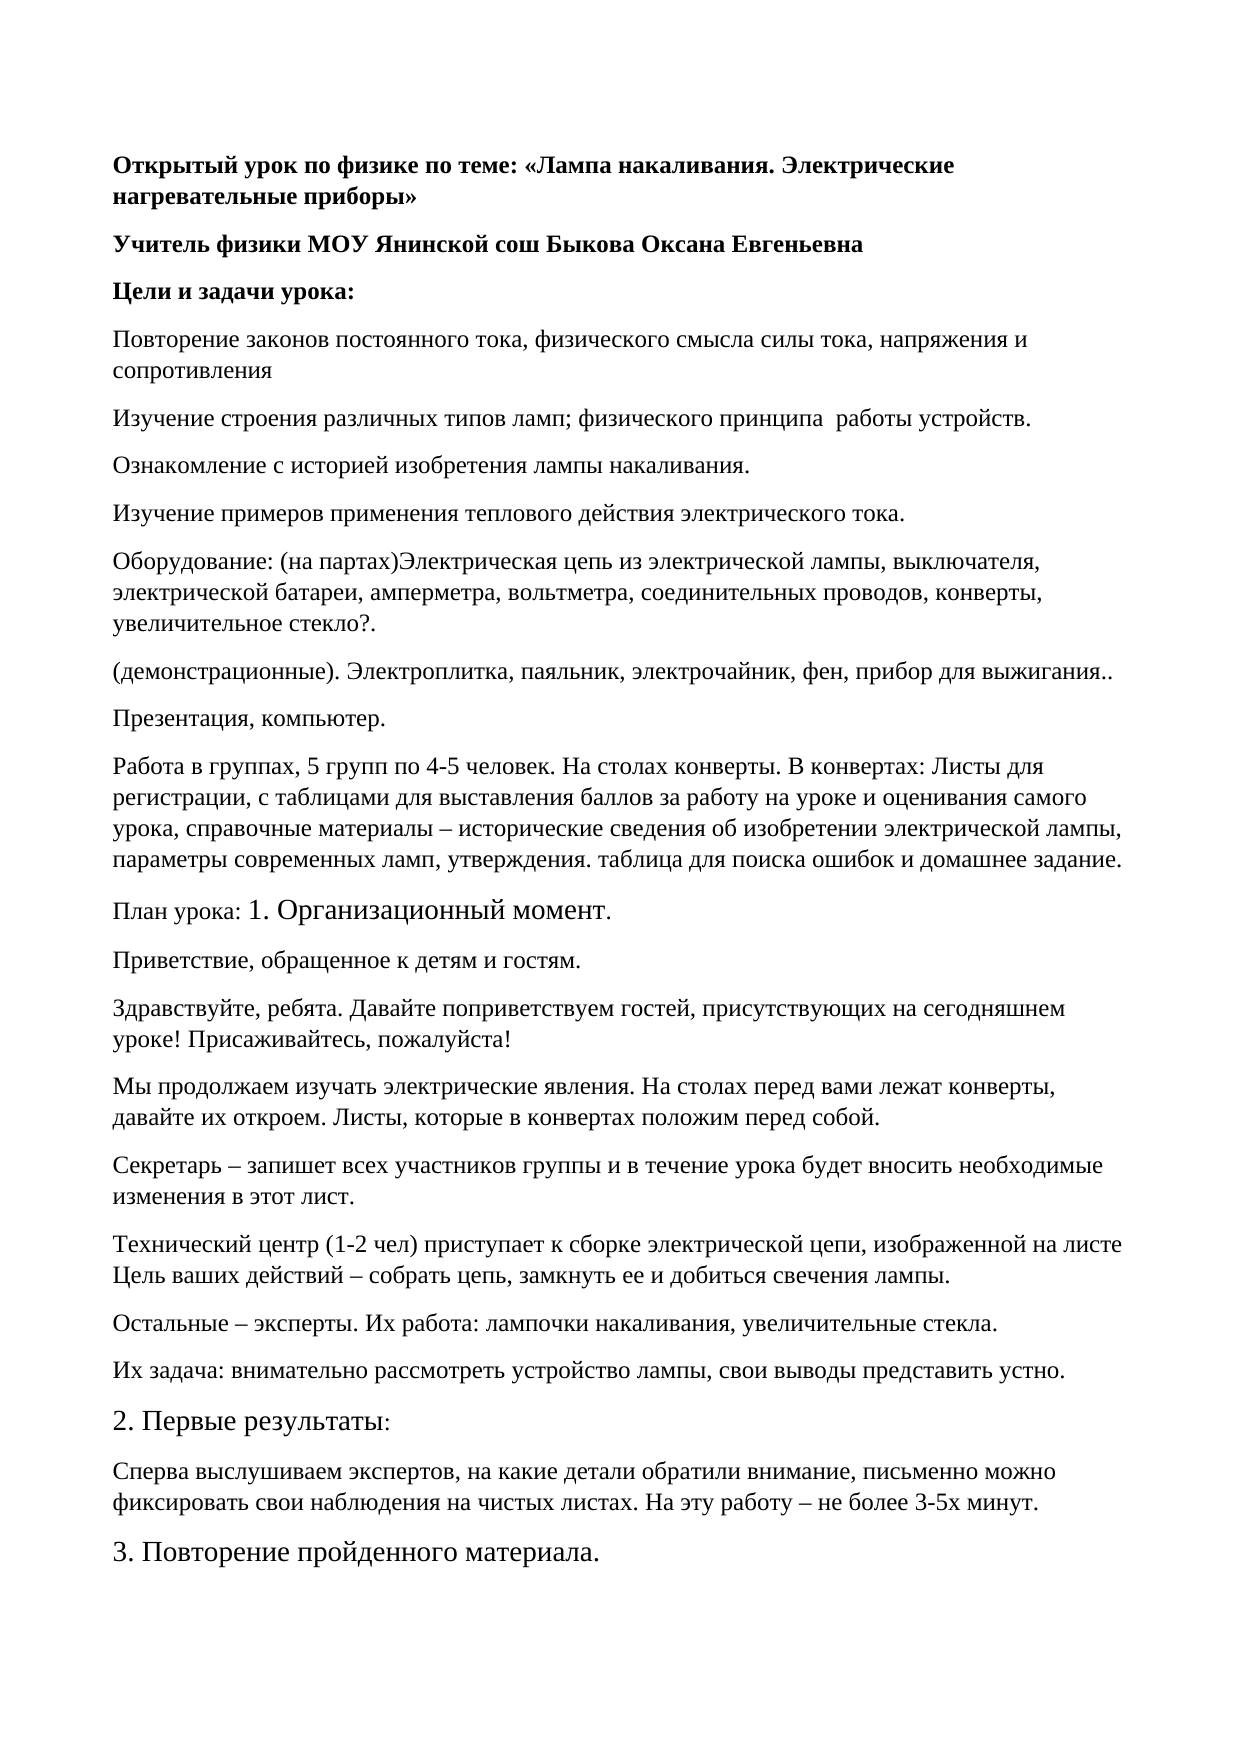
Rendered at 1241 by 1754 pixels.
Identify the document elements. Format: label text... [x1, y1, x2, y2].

text План урока: 1. Организационный момент. [112, 892, 1128, 926]
text Мы продолжаем изучать электрические явления. На столах перед вами лежат конверты, давайте их откроем. Листы, которые в конвертах положим перед собой. [112, 1071, 1128, 1131]
text Здравствуйте, ребята. Давайте поприветствуем гостей, присутствующих на сегодняшнем уроке! Присаживайтесь, пожалуйста! [112, 993, 1128, 1052]
text Открытый урок по физике по теме: «Лампа накаливания. Электрические нагревательные приборы» [112, 150, 1128, 210]
text Цели и задачи урока: [112, 276, 1128, 305]
text Технический центр (1-2 чел) приступает к сборке электрической цепи, изображенной на листе Цель ваших действий – собрать цепь, замкнуть ее и добиться свечения лампы. [112, 1229, 1128, 1289]
text Сперва выслушиваем экспертов, на какие детали обратили внимание, письменно можно фиксировать свои наблюдения на чистых листах. На эту работу – не более 3-5х минут. [112, 1456, 1128, 1516]
text (демонстрационные). Электроплитка, паяльник, электрочайник, фен, прибор для выжигания.. [112, 656, 1128, 684]
text Остальные – эксперты. Их работа: лампочки накаливания, увеличительные стекла. [112, 1308, 1128, 1336]
text Ознакомление с историей изобретения лампы накаливания. [112, 451, 1128, 479]
text Секретарь – запишет всех участников группы и в течение урока будет вносить необходимые изменения в этот лист. [112, 1150, 1128, 1210]
text Изучение примеров применения теплового действия электрического тока. [112, 498, 1128, 527]
text 2. Первые результаты: [112, 1403, 1128, 1437]
text Работа в группах, 5 групп по 4-5 человек. На столах конверты. В конвертах: Листы для регистрации, с таблицами для выставления баллов за работу на уроке и оценивания самого урока, справочные материалы – исторические сведения об изобретении электрической лампы, параметры современных ламп, утверждения. таблица для поиска ошибок и домашнее задание. [112, 751, 1128, 873]
text Приветствие, обращенное к детям и гостям. [112, 945, 1128, 974]
text Презентация, компьютер. [112, 703, 1128, 732]
text Изучение строения различных типов ламп; физического принципа работы устройств. [112, 403, 1128, 432]
text 3. Повторение пройденного материала. [112, 1534, 1128, 1568]
text Учитель физики МОУ Янинской сош Быкова Оксана Евгеньевна [112, 229, 1128, 257]
text Их задача: внимательно рассмотреть устройство лампы, свои выводы представить устно. [112, 1355, 1128, 1384]
text Повторение законов постоянного тока, физического смысла силы тока, напряжения и сопротивления [112, 324, 1128, 384]
text Оборудование: (на партах)Электрическая цепь из электрической лампы, выключателя, электрической батареи, амперметра, вольтметра, соединительных проводов, конверты, увеличительное стекло?. [112, 546, 1128, 637]
